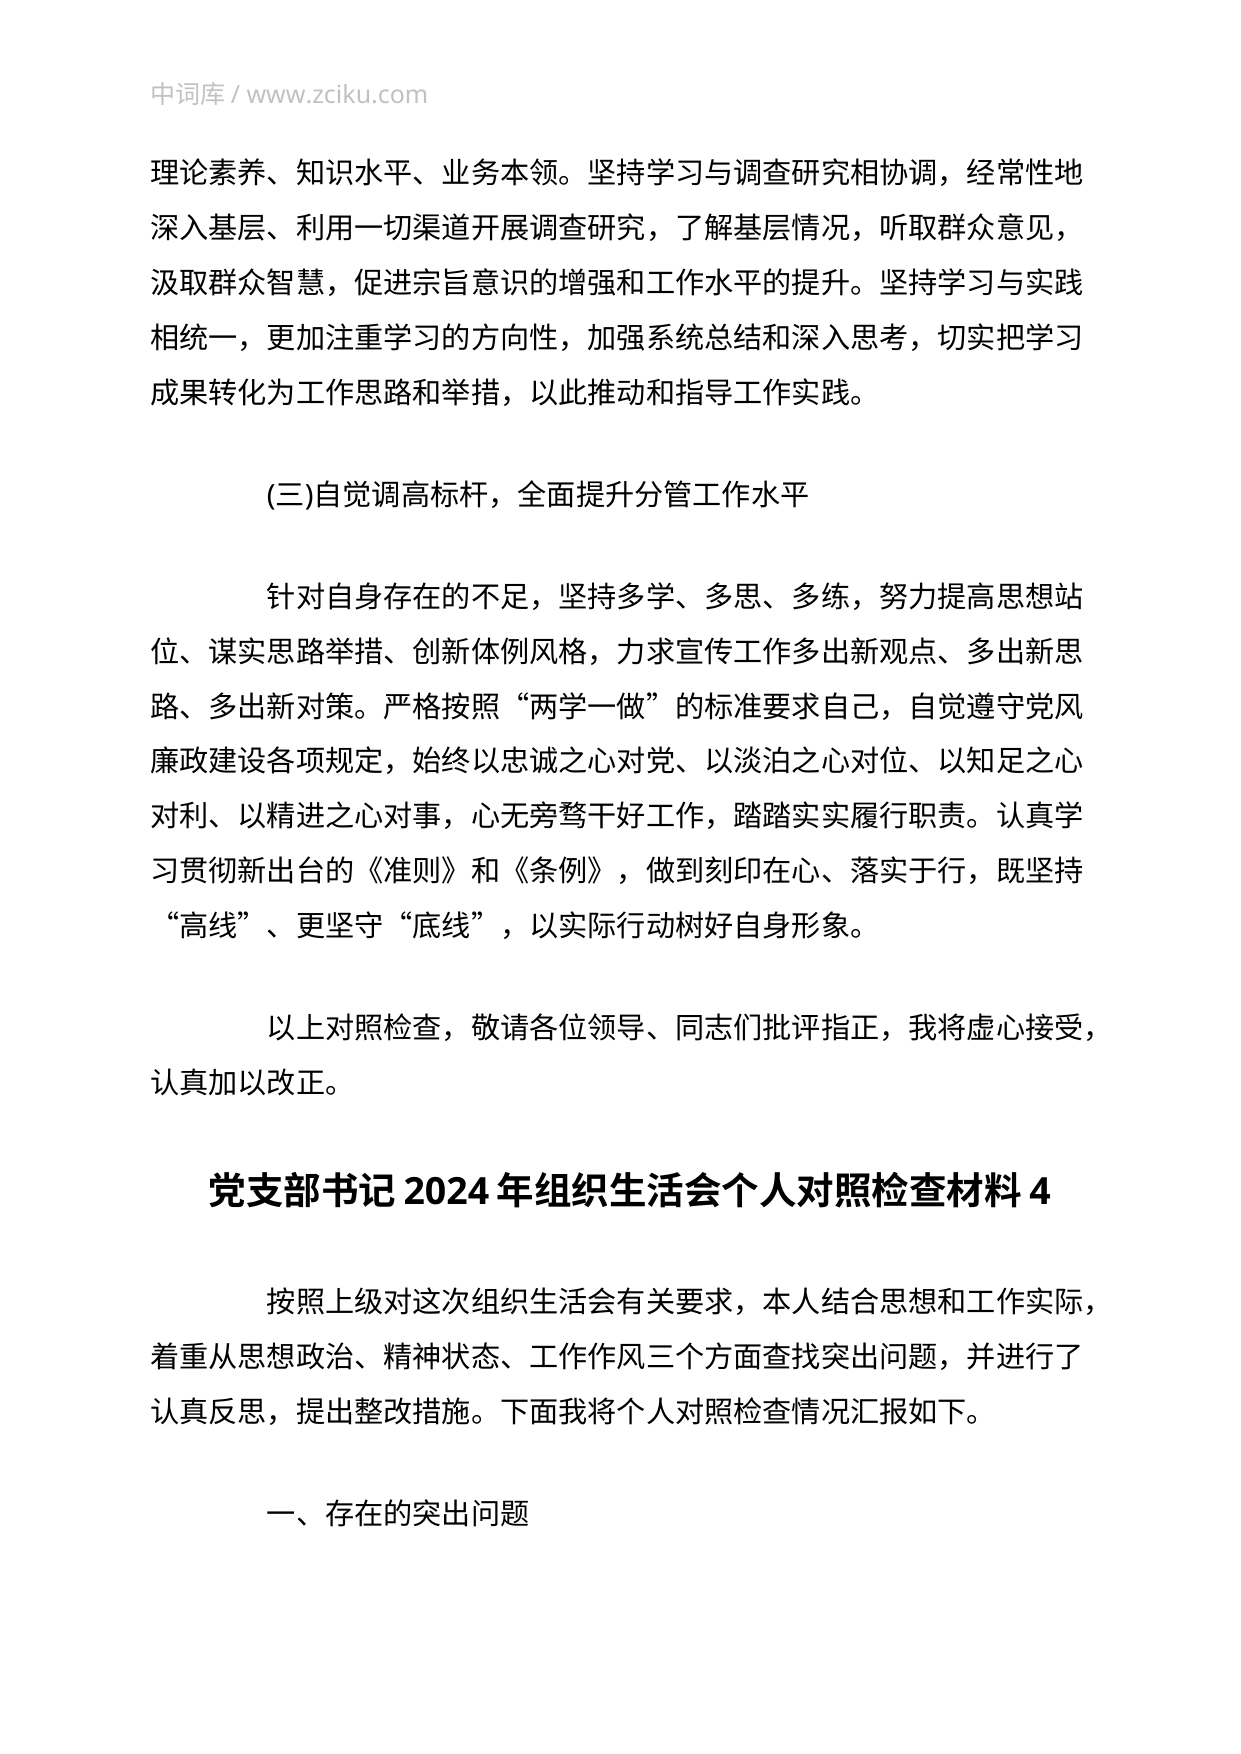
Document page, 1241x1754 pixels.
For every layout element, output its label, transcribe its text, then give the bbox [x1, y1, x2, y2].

text (三)自觉调高标杆，全面提升分管工作水平 [150, 471, 1090, 514]
text 一、存在的突出问题 [150, 1490, 1090, 1533]
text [150, 150, 1090, 412]
text 党支部书记2024年组织生活会个人对照检查材料4 [150, 1161, 1090, 1216]
text 以上对照检查，敬请各位领导、同志们批评指正，我将虚心接受，认真加以改正。 [150, 1004, 1090, 1102]
text 针对自身存在的不足，坚持多学、多思、多练，努力提高思想站位、谋实思路举措、创新体例风格，力求宣传工作多出新观点、多出新思路、多出新对策。严格按照“两学一做”的标准要求自己，自觉遵守党风廉政建设各项规定，始终以忠诚之心对党、以淡泊之心对位、以知足之心对利、以精进之心对事，心无旁骛干好工作，踏踏实实履行职责。认真学习贯彻新出台的《准则》和《条例》，做到刻印在心、落实于行，既坚持“高线”、更坚守“底线”，以实际行动树好自身形象。 [150, 573, 1090, 945]
text 按照上级对这次组织生活会有关要求，本人结合思想和工作实际，着重从思想政治、精神状态、工作作风三个方面查找突出问题，并进行了认真反思，提出整改措施。下面我将个人对照检查情况汇报如下。 [150, 1279, 1090, 1431]
